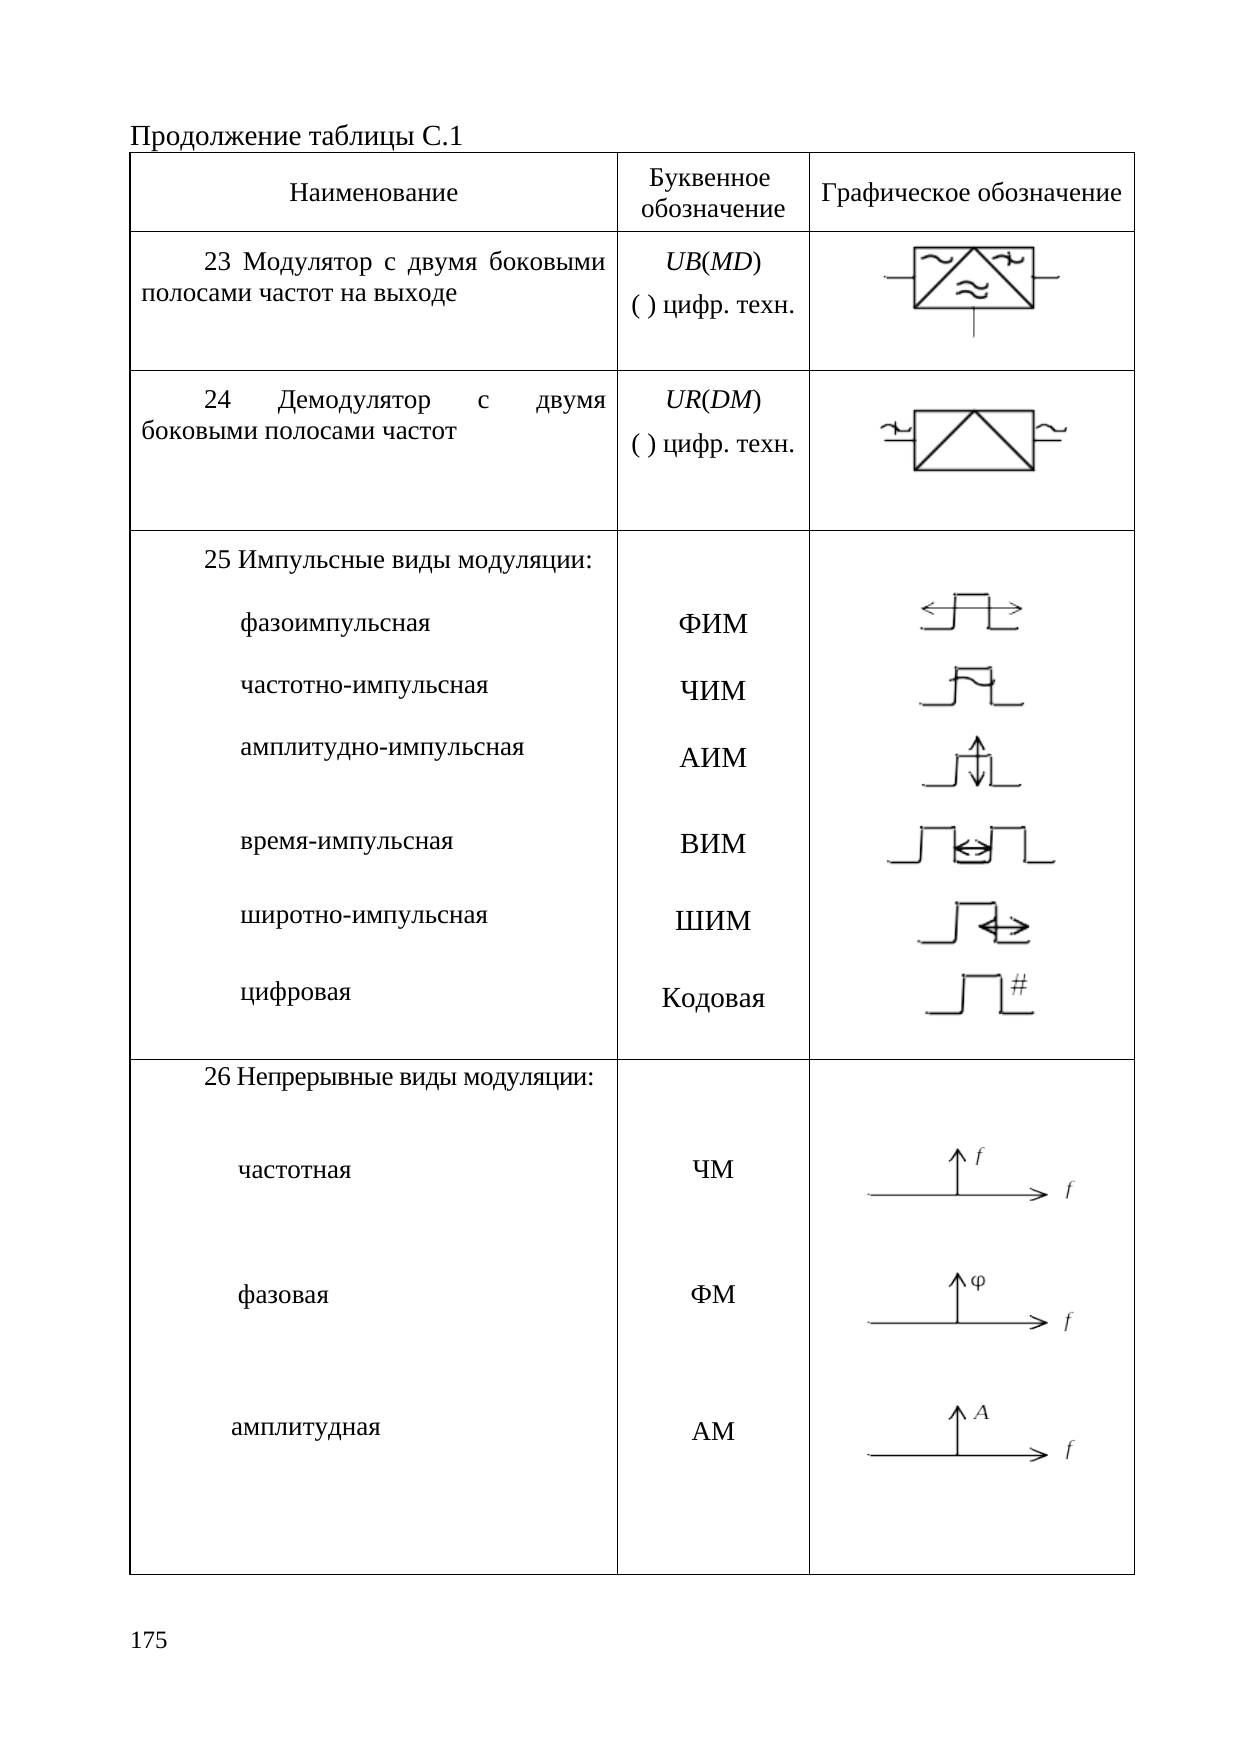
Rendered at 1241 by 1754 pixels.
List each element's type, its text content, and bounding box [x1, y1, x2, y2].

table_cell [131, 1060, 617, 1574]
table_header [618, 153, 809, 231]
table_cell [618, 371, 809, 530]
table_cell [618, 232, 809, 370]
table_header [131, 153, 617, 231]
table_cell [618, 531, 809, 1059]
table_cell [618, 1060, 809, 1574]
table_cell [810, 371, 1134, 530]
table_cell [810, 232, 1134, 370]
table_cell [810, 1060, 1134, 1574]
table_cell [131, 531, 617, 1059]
text Продолжение таблицы C.1 [130, 118, 1133, 152]
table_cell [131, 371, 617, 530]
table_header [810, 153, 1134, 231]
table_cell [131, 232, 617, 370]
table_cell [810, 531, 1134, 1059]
